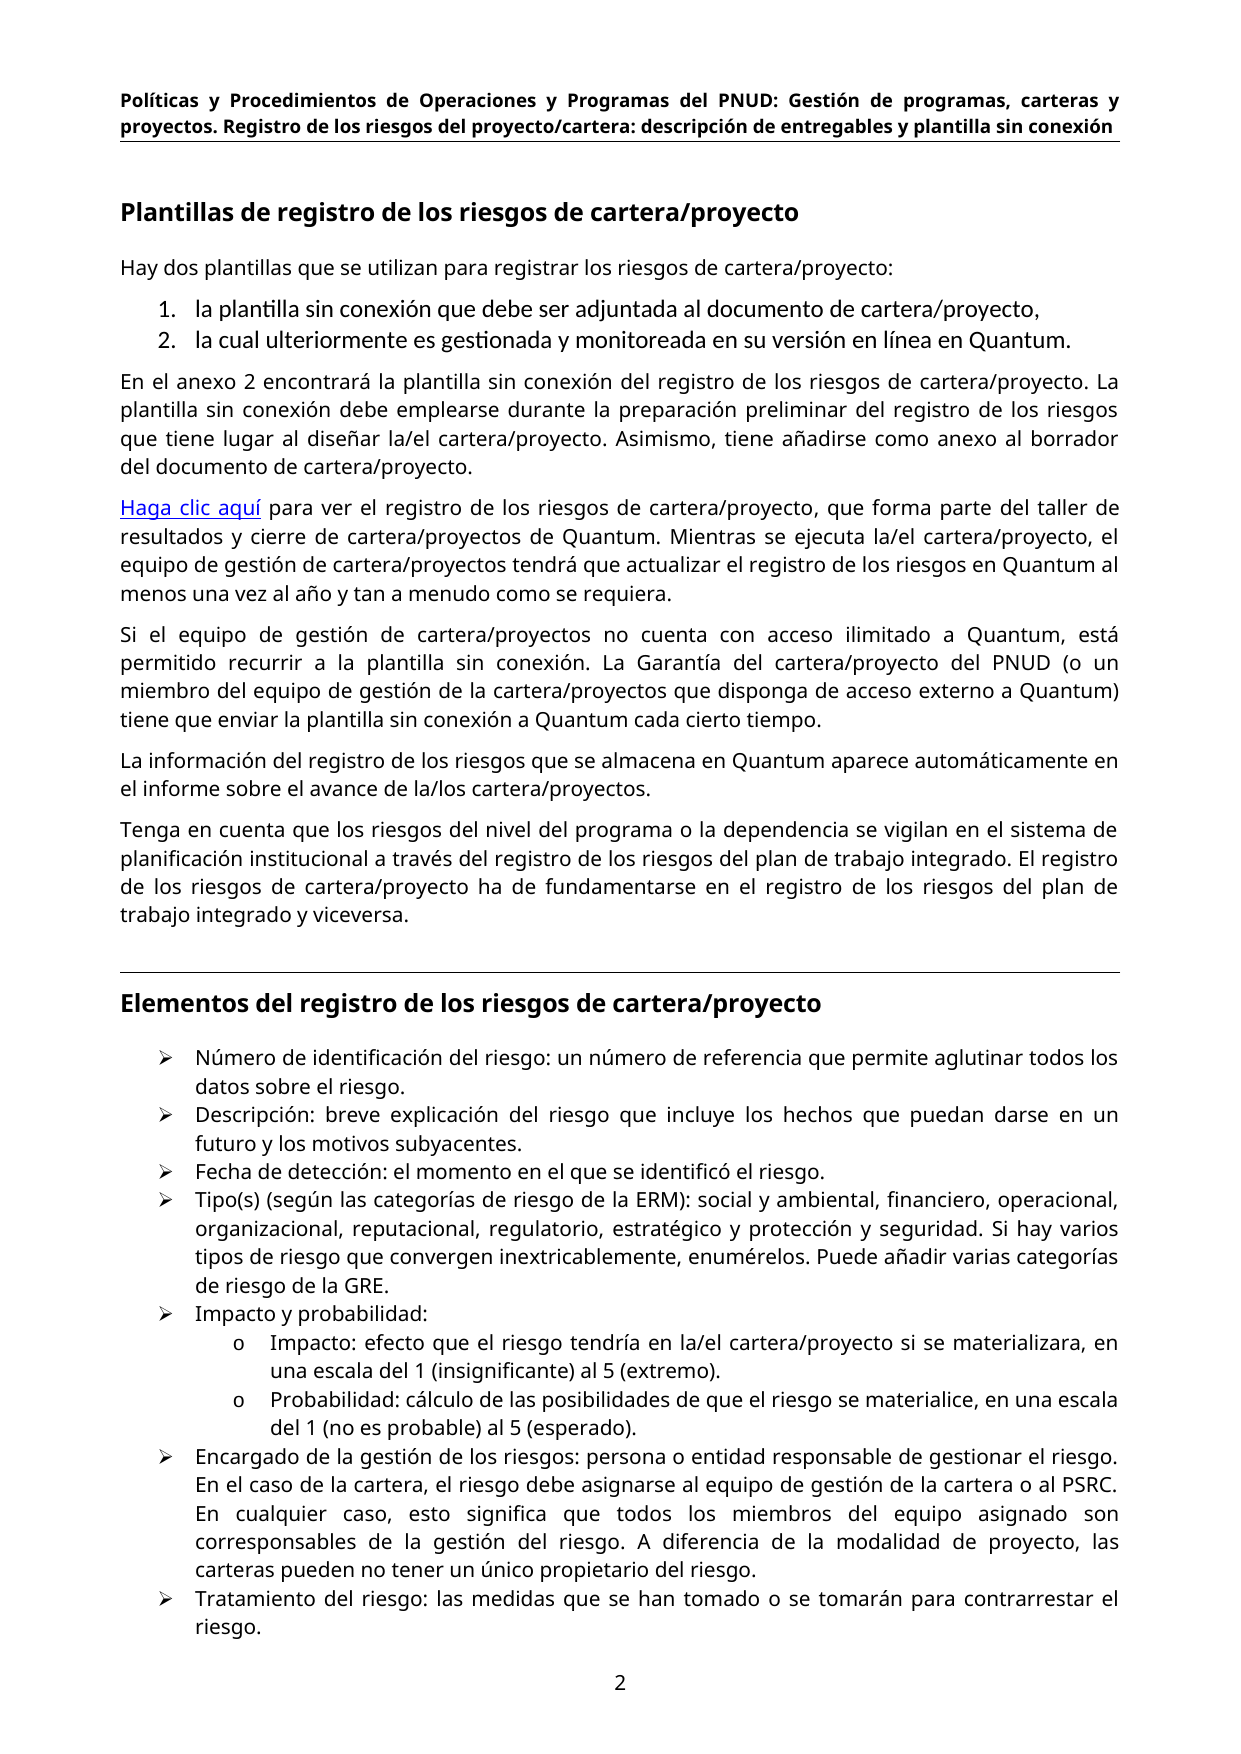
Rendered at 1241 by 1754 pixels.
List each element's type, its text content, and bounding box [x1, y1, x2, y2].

text Haga clic aquí para ver el registro de los riesgos de cartera/proyecto, que forma parte del taller de resultados y cierre de cartera/proyectos de Quantum. Mientras se ejecuta la/el cartera/proyecto, el equipo de gestión de cartera/proyectos tendrá que actualizar el registro de los riesgos en Quantum al menos una vez al año y tan a menudo como se requiera. [120, 493, 1120, 607]
list Tipo(s) (según las categorías de riesgo de la ERM): social y ambiental, financiero, operacional, organizacional, reputacional, regulatorio, estratégico y protección y seguridad. Si hay varios tipos de riesgo que convergen inextricablemente, enumérelos. Puede añadir varias categorías de riesgo de la GRE. [157, 1186, 1120, 1299]
list Encargado de la gestión de los riesgos: persona o entidad responsable de gestionar el riesgo. En el caso de la cartera, el riesgo debe asignarse al equipo de gestión de la cartera o al PSRC. En cualquier caso, esto significa que todos los miembros del equipo asignado son corresponsables de la gestión del riesgo. A diferencia de la modalidad de proyecto, las carteras pueden no tener un único propietario del riesgo. [157, 1442, 1120, 1584]
text En el anexo 2 encontrará la plantilla sin conexión del registro de los riesgos de cartera/proyecto. La plantilla sin conexión debe emplearse durante la preparación preliminar del registro de los riesgos que tiene lugar al diseñar la/el cartera/proyecto. Asimismo, tiene añadirse como anexo al borrador del documento de cartera/proyecto. [120, 367, 1120, 481]
list la plantilla sin conexión que debe ser adjuntada al documento de cartera/proyecto, [157, 294, 1120, 324]
subtitle Plantillas de registro de los riesgos de cartera/proyecto [120, 195, 1120, 229]
list Probabilidad: cálculo de las posibilidades de que el riesgo se materialice, en una escala del 1 (no es probable) al 5 (esperado). [232, 1385, 1120, 1442]
text Hay dos plantillas que se utilizan para registrar los riesgos de cartera/proyecto: [120, 253, 1120, 281]
text Tenga en cuenta que los riesgos del nivel del programa o la dependencia se vigilan en el sistema de planificación institucional a través del registro de los riesgos del plan de trabajo integrado. El registro de los riesgos de cartera/proyecto ha de fundamentarse en el registro de los riesgos del plan de trabajo integrado y viceversa. [120, 815, 1120, 929]
list Impacto: efecto que el riesgo tendría en la/el cartera/proyecto si se materializara, en una escala del 1 (insignificante) al 5 (extremo). [232, 1328, 1120, 1385]
list Tratamiento del riesgo: las medidas que se han tomado o se tomarán para contrarrestar el riesgo. [157, 1584, 1120, 1641]
list Fecha de detección: el momento en el que se identificó el riesgo. [157, 1157, 1120, 1186]
list la cual ulteriormente es gestionada y monitoreada en su versión en línea en Quantum. [157, 324, 1120, 355]
list Descripción: breve explicación del riesgo que incluye los hechos que puedan darse en un futuro y los motivos subyacentes. [157, 1100, 1120, 1157]
text La información del registro de los riesgos que se almacena en Quantum aparece automáticamente en el informe sobre el avance de la/los cartera/proyectos. [120, 746, 1120, 803]
list Número de identificación del riesgo: un número de referencia que permite aglutinar todos los datos sobre el riesgo. [157, 1043, 1120, 1100]
subtitle Elementos del registro de los riesgos de cartera/proyecto [120, 986, 1120, 1020]
list Impacto y probabilidad: [157, 1299, 1120, 1328]
text Si el equipo de gestión de cartera/proyectos no cuenta con acceso ilimitado a Quantum, está permitido recurrir a la plantilla sin conexión. La Garantía del cartera/proyecto del PNUD (o un miembro del equipo de gestión de la cartera/proyectos que disponga de acceso externo a Quantum) tiene que enviar la plantilla sin conexión a Quantum cada cierto tiempo. [120, 620, 1120, 733]
